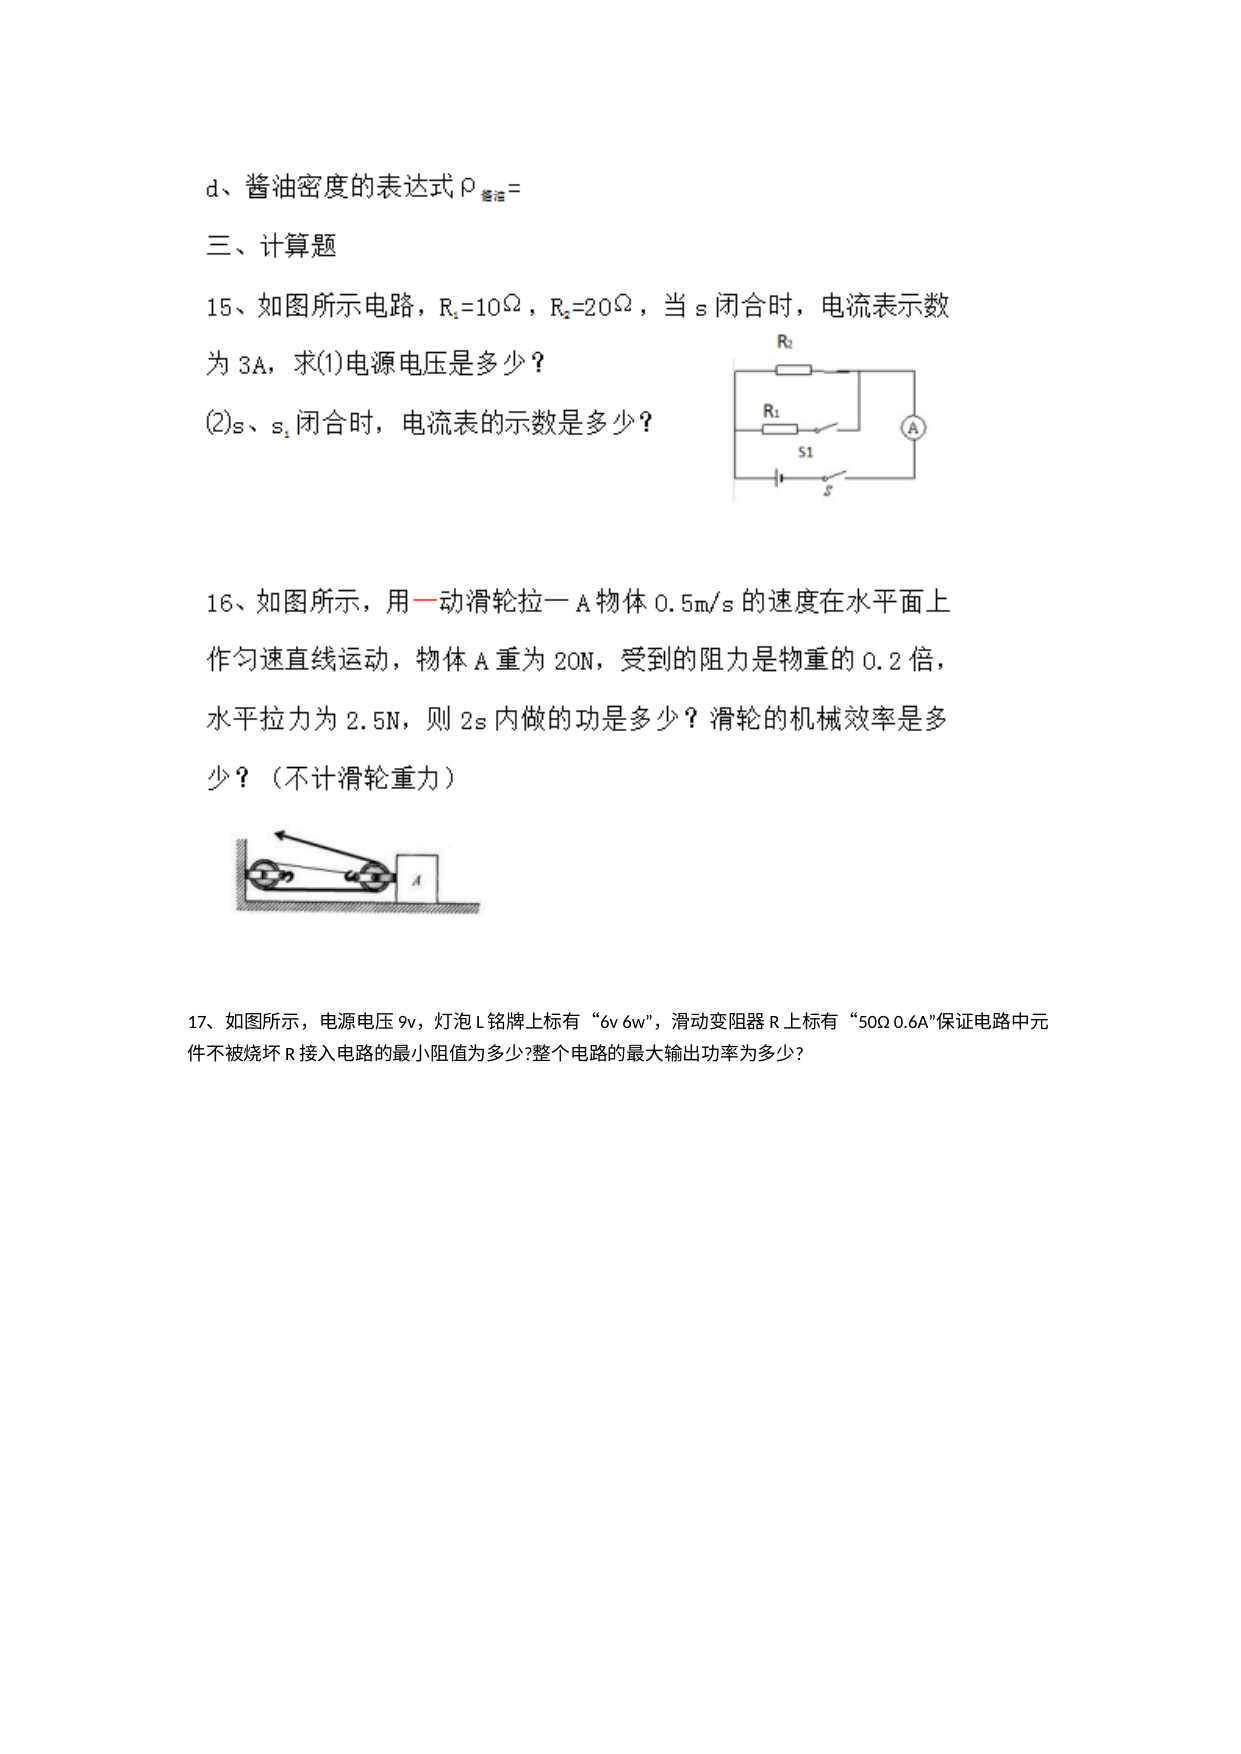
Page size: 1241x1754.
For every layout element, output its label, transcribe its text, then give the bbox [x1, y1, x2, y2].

text 17、如图所示，电源电压9v，灯泡L铭牌上标有“6v 6w”，滑动变阻器R上标有“50Ω 0.6A”保证电路中元件不被烧坏R接入电路的最小阻值为多少?整个电路的最大输出功率为多少? [187, 1004, 1053, 1069]
picture [187, 162, 1008, 944]
